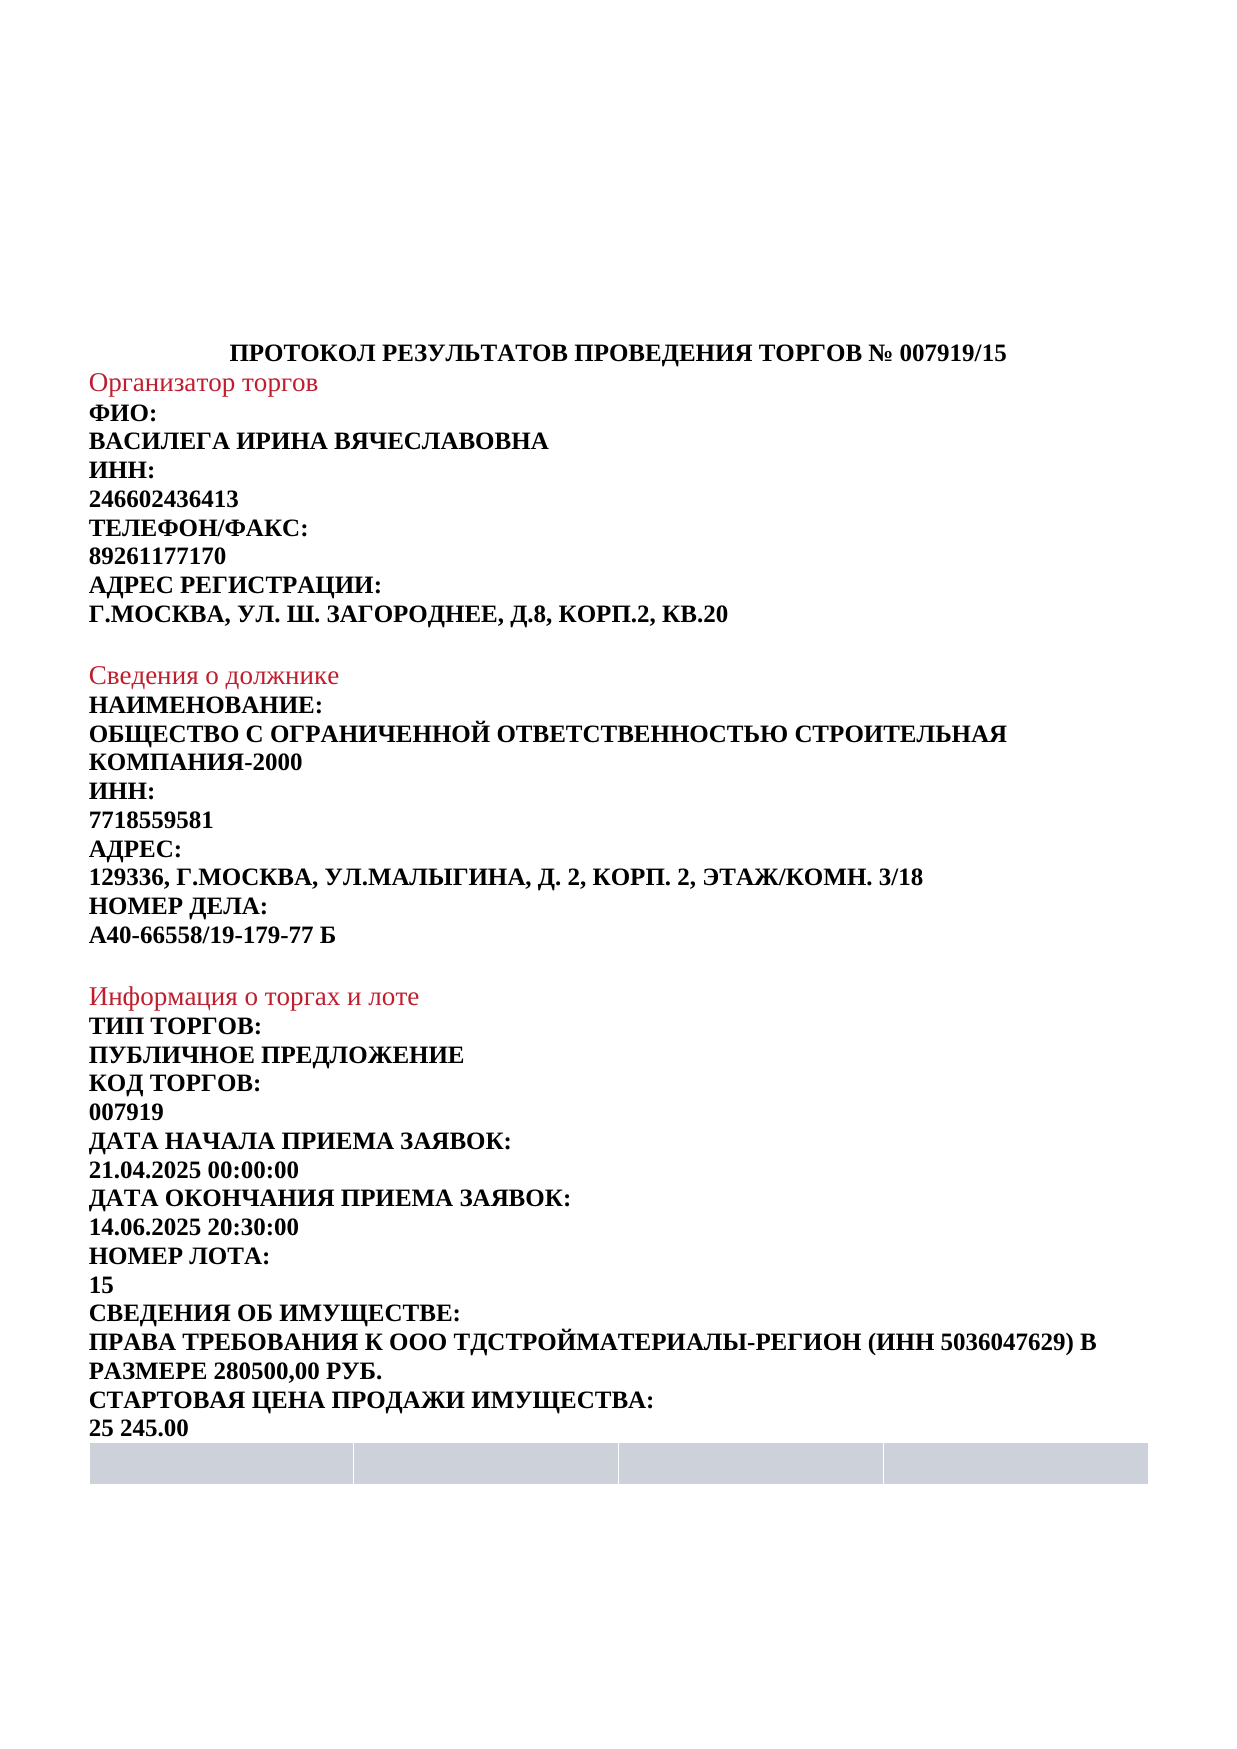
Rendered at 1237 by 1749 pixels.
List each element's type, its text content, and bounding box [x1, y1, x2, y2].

text ПРОТОКОЛ РЕЗУЛЬТАТОВ ПРОВЕДЕНИЯ ТОРГОВ № 007919/15 [88, 88, 1148, 366]
